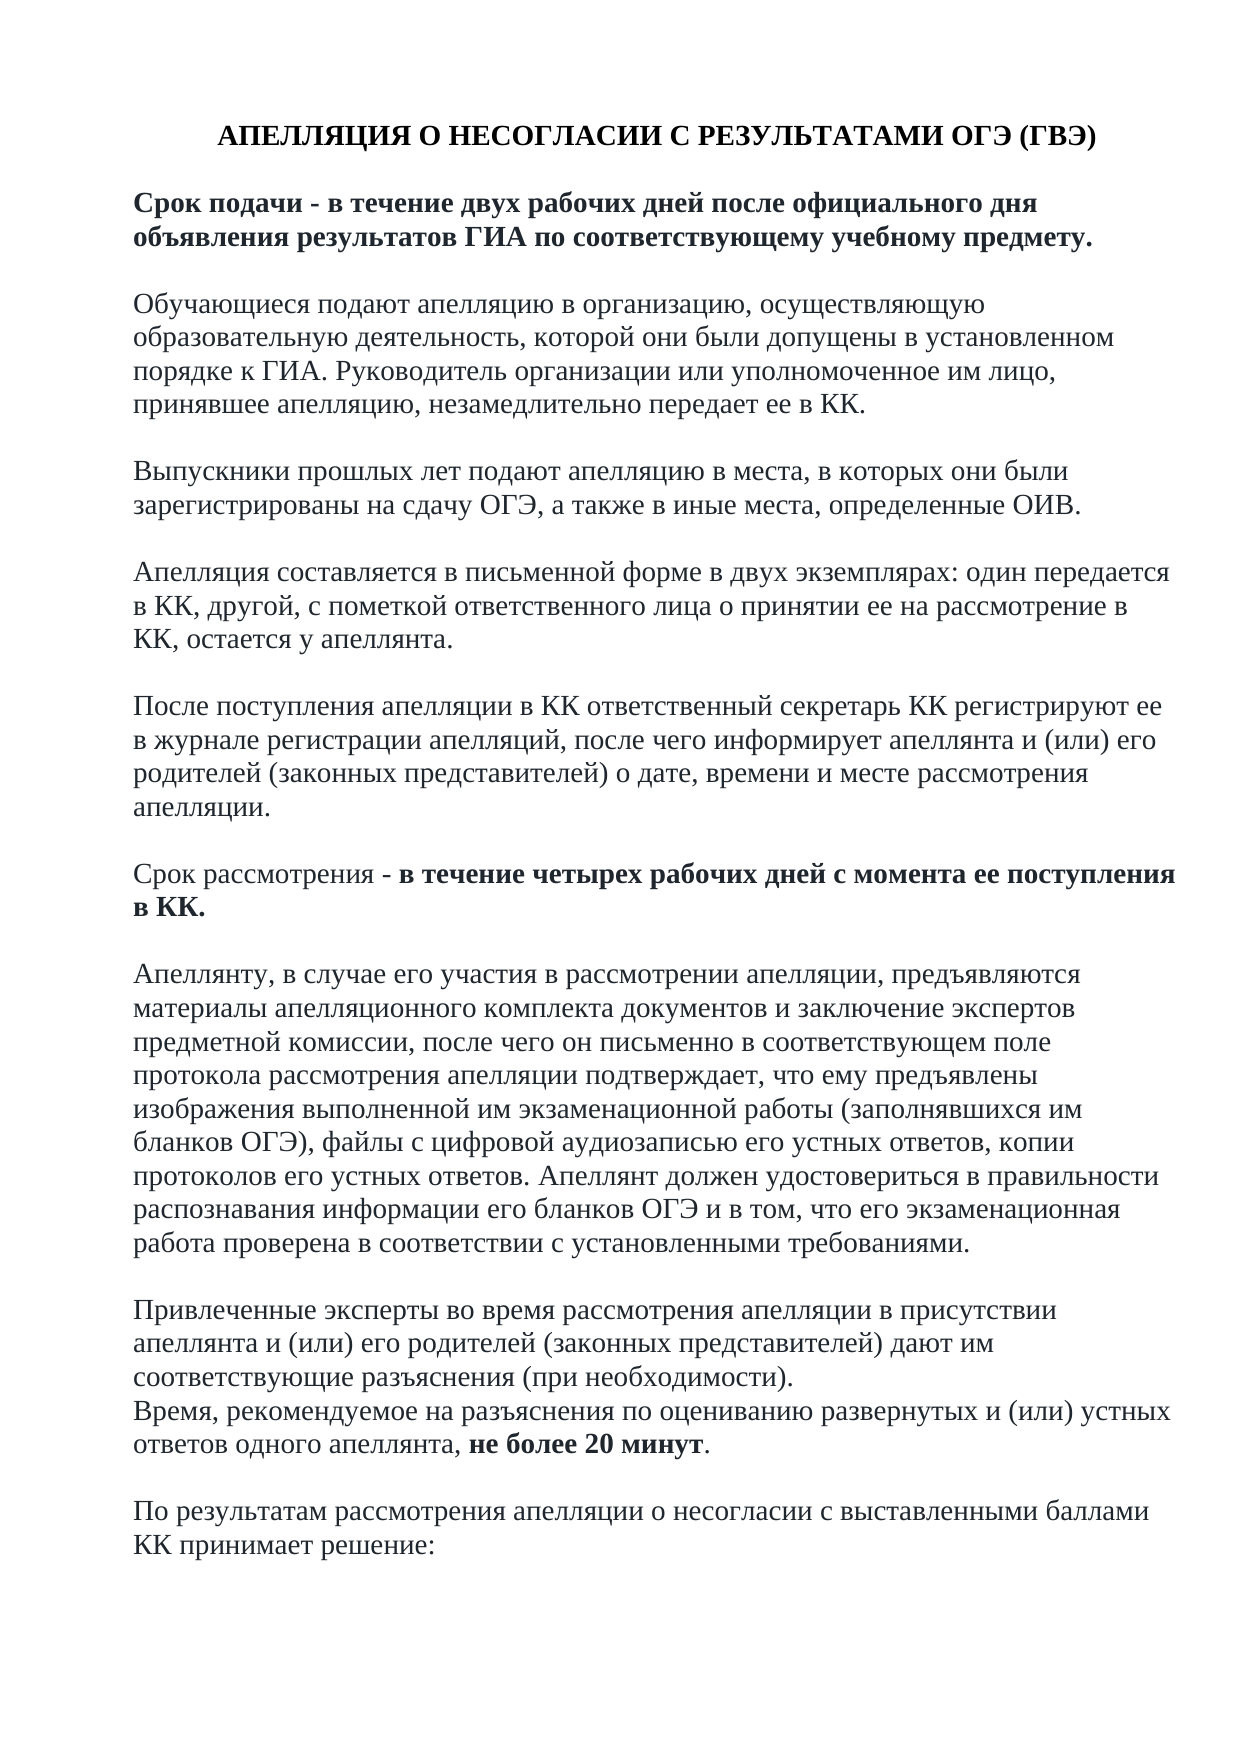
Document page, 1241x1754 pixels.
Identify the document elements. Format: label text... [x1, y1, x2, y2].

text Срок рассмотрения - в течение четырех рабочих дней с момента ее поступления в КК. Апеллянту, в случае его участия в рассмотрении апелляции, предъявляются материалы апелляционного комплекта документов и заключение экспертов предметной комиссии, после чего он письменно в соответствующем поле протокола рассмотрения апелляции подтверждает, что ему предъявлены изображения выполненной им экзаменационной работы (заполнявшихся им бланков ОГЭ), файлы с цифровой аудиозаписью его устных ответов, копии протоколов его устных ответов. Апеллянт должен удостовериться в правильности распознавания информации его бланков ОГЭ и в том, что его экзаменационная работа проверена в соответствии с установленными требованиями. Привлеченные эксперты во время рассмотрения апелляции в присутствии апеллянта и (или) его родителей (законных представителей) дают им соответствующие разъяснения (при необходимости). [133, 822, 1181, 1393]
text Срок подачи - в течение двух рабочих дней после официального дня объявления результатов ГИА по соответствующему учебному предмету. Обучающиеся подают апелляцию в организацию, осуществляющую образовательную деятельность, которой они были допущены в установленном порядке к ГИА. Руководитель организации или уполномоченное им лицо, принявшее апелляцию, незамедлительно передает ее в КК. Выпускники прошлых лет подают апелляцию в места, в которых они были зарегистрированы на сдачу ОГЭ, а также в иные места, определенные ОИВ. Апелляция составляется в письменной форме в двух экземплярах: один передается в КК, другой, с пометкой ответственного лица о принятии ее на рассмотрение в КК, остается у апеллянта. После поступления апелляции в КК ответственный секретарь КК регистрируют ее в журнале регистрации апелляций, после чего информирует апеллянта и (или) его родителей (законных представителей) о дате, времени и месте рассмотрения апелляции. [133, 185, 1181, 822]
text АПЕЛЛЯЦИЯ О НЕСОГЛАСИИ С РЕЗУЛЬТАТАМИ ОГЭ (ГВЭ) [133, 118, 1181, 152]
text Время, рекомендуемое на разъяснения по оцениванию развернутых и (или) устных ответов одного апеллянта, не более 20 минут. По результатам рассмотрения апелляции о несогласии с выставленными баллами КК принимает решение: [133, 1393, 1181, 1560]
